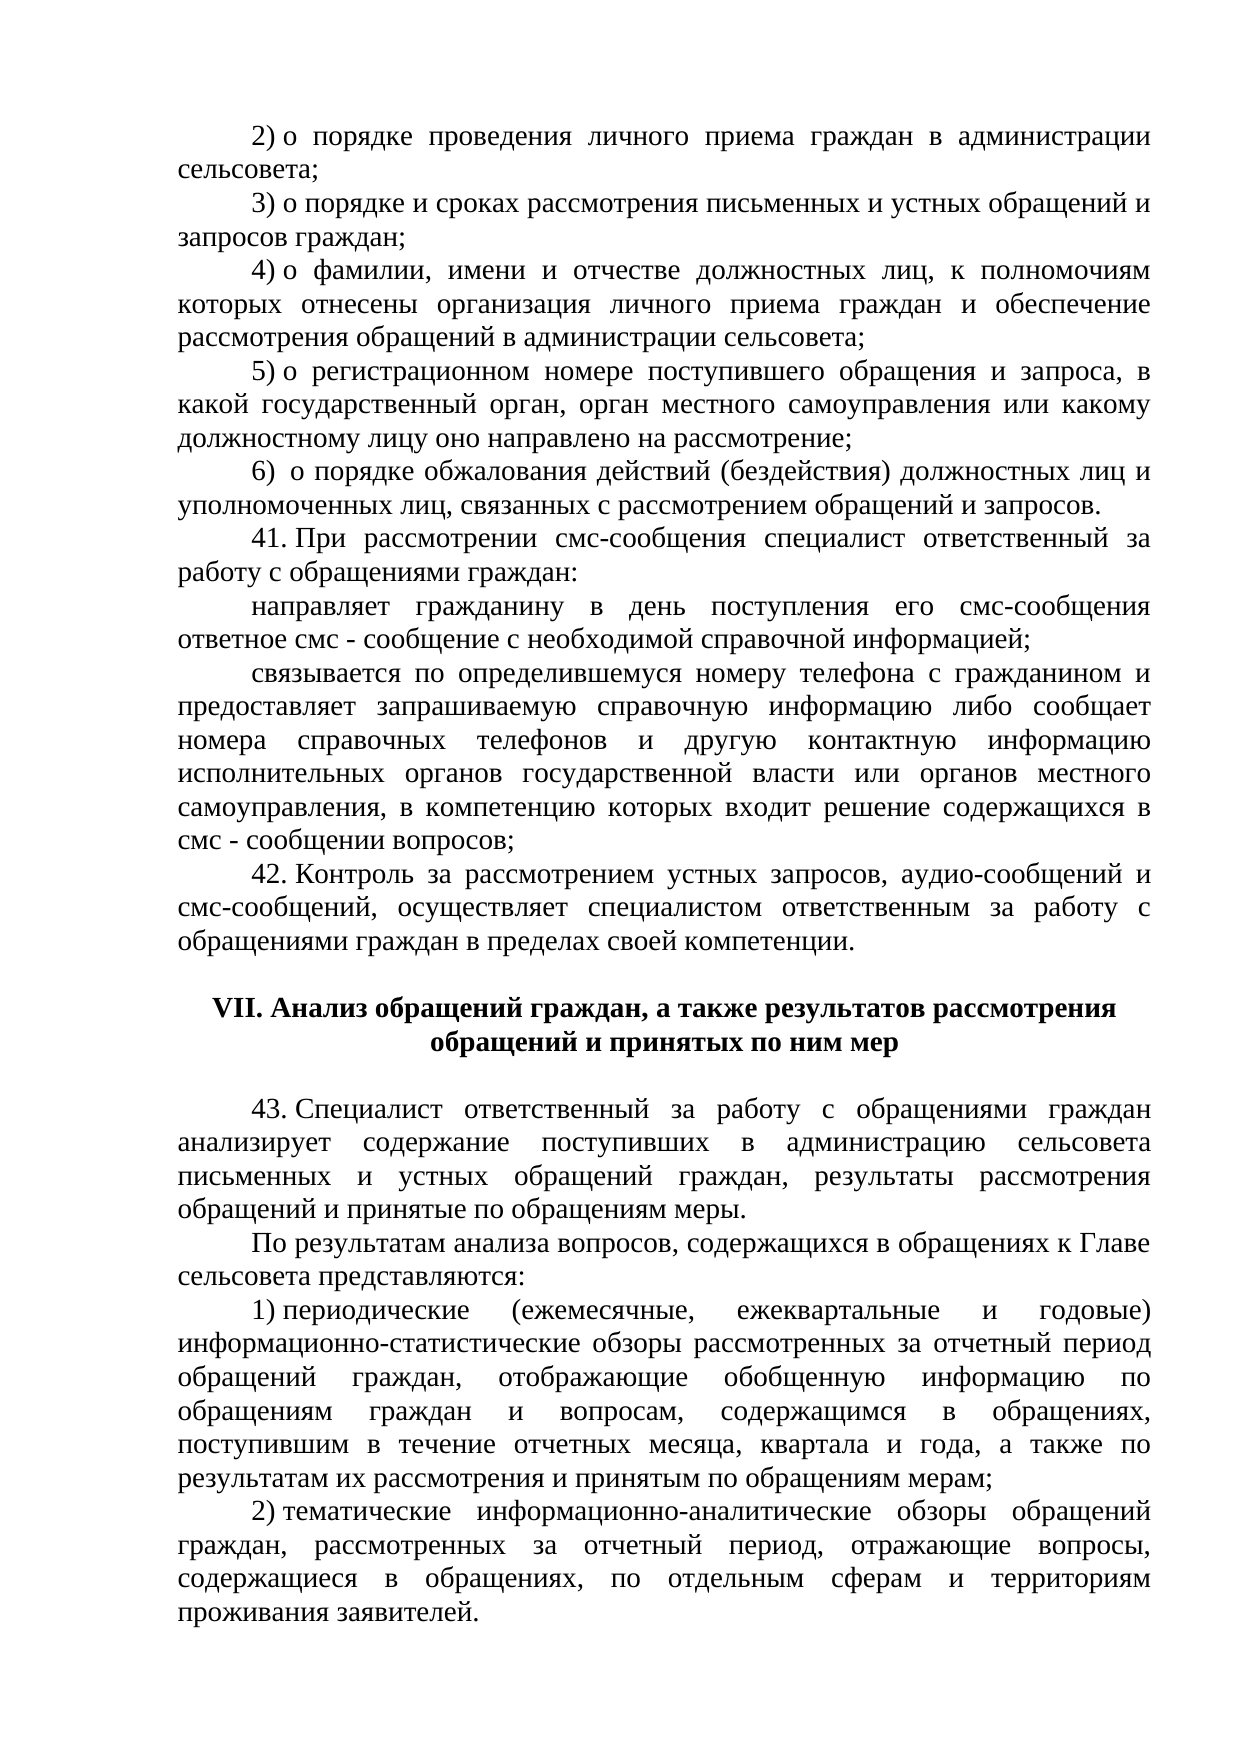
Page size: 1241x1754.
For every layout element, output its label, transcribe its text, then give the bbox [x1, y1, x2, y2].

text 4) о фамилии, имени и отчестве должностных лиц, к полномочиям которых отнесены организация личного приема граждан и обеспечение рассмотрения обращений в администрации сельсовета; [177, 252, 1152, 353]
text По результатам анализа вопросов, содержащихся в обращениях к Главе сельсовета представляются: [177, 1225, 1152, 1292]
text 41. При рассмотрении смс-сообщения специалист ответственный за работу с обращениями граждан: [177, 521, 1152, 588]
text 6) о порядке обжалования действий (бездействия) должностных лиц и уполномоченных лиц, связанных с рассмотрением обращений и запросов. [177, 453, 1152, 521]
text 1) периодические (ежемесячные, ежеквартальные и годовые) информационно-статистические обзоры рассмотренных за отчетный период обращений граждан, отображающие обобщенную информацию по обращениям граждан и вопросам, содержащимся в обращениях, поступившим в течение отчетных месяца, квартала и года, а также по результатам их рассмотрения и принятым по обращениям мерам; [177, 1292, 1152, 1493]
text 42. Контроль за рассмотрением устных запросов, аудио-сообщений и смс-сообщений, осуществляет специалистом ответственным за работу с обращениями граждан в пределах своей компетенции. [177, 856, 1152, 957]
text связывается по определившемуся номеру телефона с гражданином и предоставляет запрашиваемую справочную информацию либо сообщает номера справочных телефонов и другую контактную информацию исполнительных органов государственной власти или органов местного самоуправления, в компетенцию которых входит решение содержащихся в смс - сообщении вопросов; [177, 655, 1152, 856]
text VII. Анализ обращений граждан, а также результатов рассмотрения обращений и принятых по ним мер [177, 990, 1152, 1057]
text 2) тематические информационно-аналитические обзоры обращений граждан, рассмотренных за отчетный период, отражающие вопросы, содержащиеся в обращениях, по отдельным сферам и территориям проживания заявителей. [177, 1493, 1152, 1627]
text 43. Специалист ответственный за работу с обращениями граждан анализирует содержание поступивших в администрацию сельсовета письменных и устных обращений граждан, результаты рассмотрения обращений и принятые по обращениям меры. [177, 1091, 1152, 1225]
text 3) о порядке и сроках рассмотрения письменных и устных обращений и запросов граждан; [177, 185, 1152, 252]
text направляет гражданину в день поступления его смс-сообщения ответное смс - сообщение с необходимой справочной информацией; [177, 588, 1152, 655]
text 2) о порядке проведения личного приема граждан в администрации сельсовета; [177, 118, 1152, 185]
text 5) о регистрационном номере поступившего обращения и запроса, в какой государственный орган, орган местного самоуправления или какому должностному лицу оно направлено на рассмотрение; [177, 353, 1152, 453]
